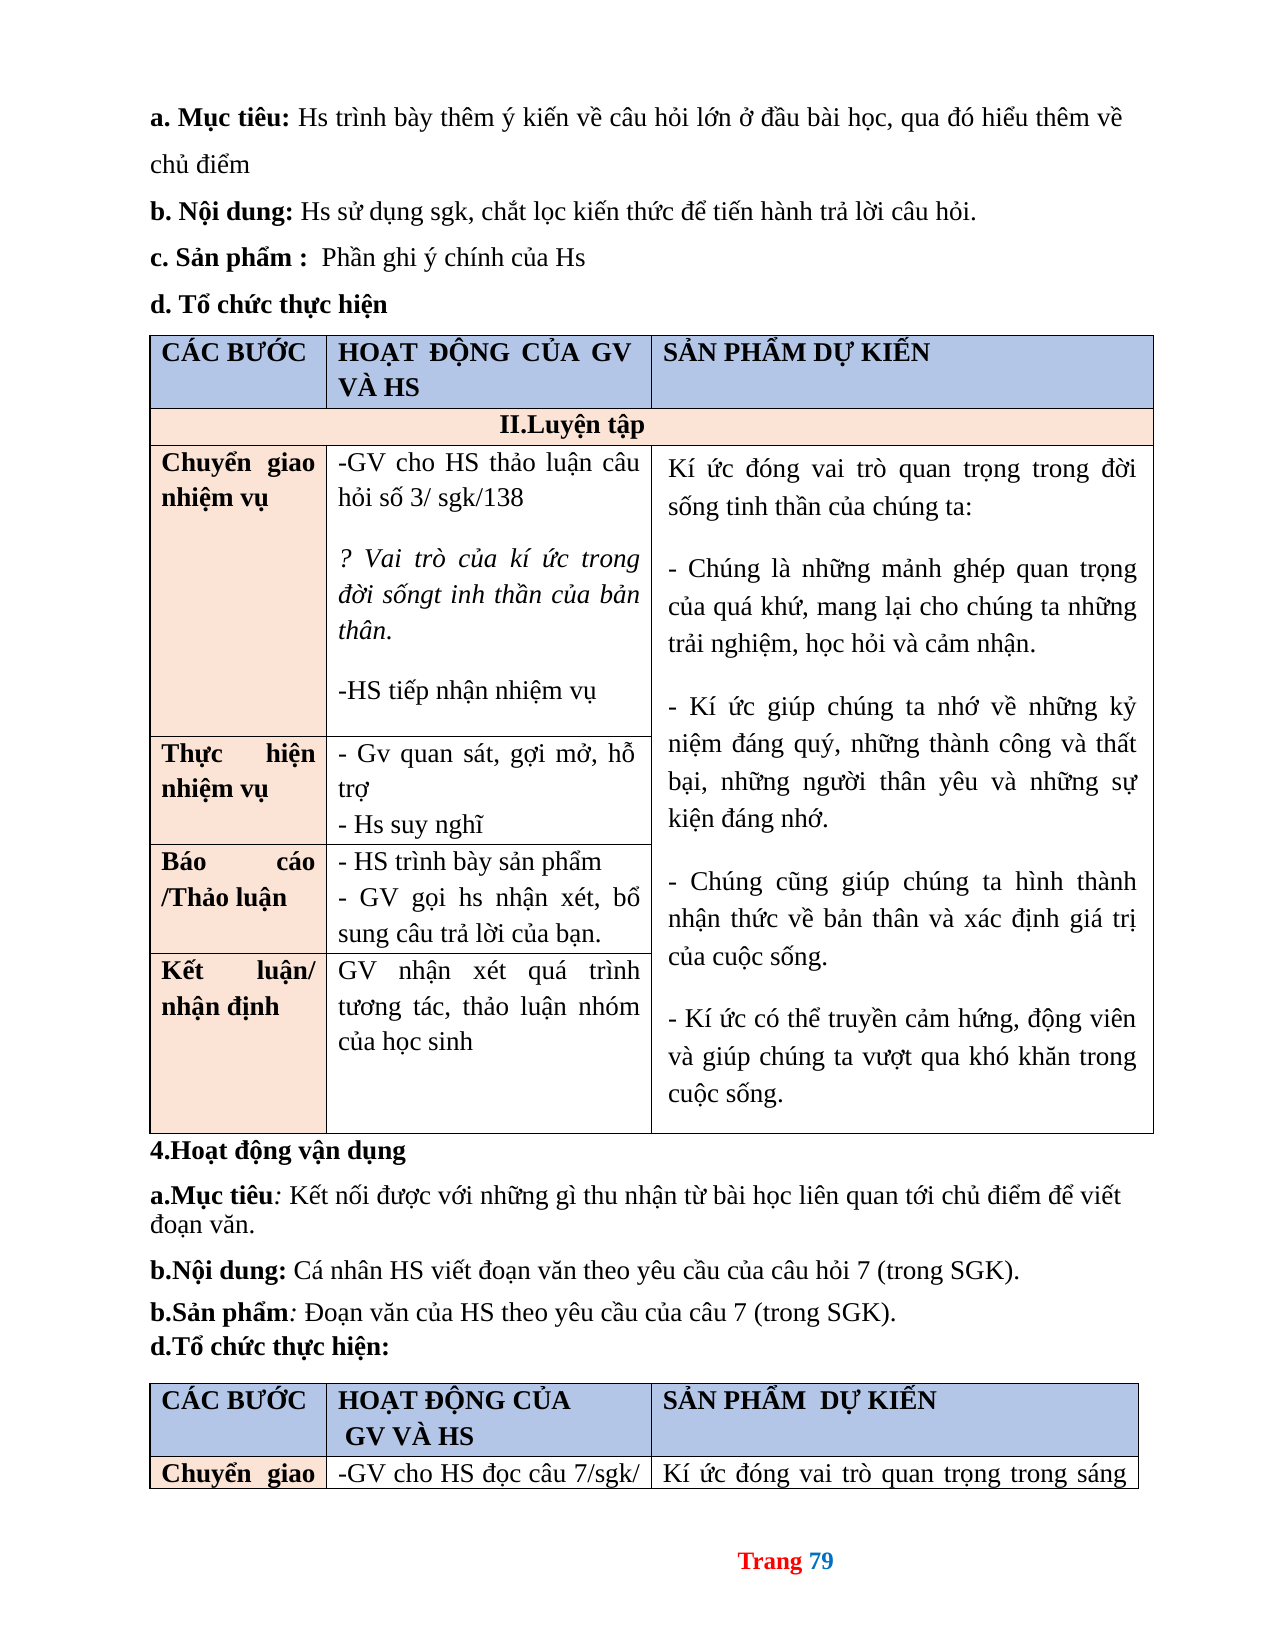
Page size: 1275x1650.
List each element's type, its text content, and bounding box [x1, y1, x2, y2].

table_cell - HS trình bày sản phẩm - GV gọi hs nhận xét, bổ sung câu trả lời của bạn. [327, 845, 651, 953]
table_cell GV nhận xét quá trình tương tác, thảo luận nhóm của học sinh [327, 954, 651, 1133]
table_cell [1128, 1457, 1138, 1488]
table_header HOẠT ĐỘNG CỦA GV VÀ HS [327, 1384, 651, 1456]
table_cell Thực hiện nhiệm vụ [151, 737, 326, 844]
text d.Tổ chức thực hiện: [150, 1337, 1125, 1360]
table_cell Kết luận/ nhận định [151, 954, 326, 1133]
text b. Nội dung: Hs sử dụng sgk, chắt lọc kiến thức để tiến hành trả lời câu hỏi. [150, 195, 1125, 226]
table_cell Báo cáo /Thảo luận [151, 845, 326, 953]
text b.Sản phẩm: Đoạn văn của HS theo yêu cầu của câu 7 (trong SGK). [883, 1303, 1125, 1326]
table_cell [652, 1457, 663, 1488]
table_header SẢN PHẨM DỰ KIẾN [652, 336, 1153, 408]
text b.Nội dung: Cá nhân HS viết đoạn văn theo yêu cầu của câu hỏi 7 (trong SGK). [150, 1256, 1125, 1285]
table_header SẢN PHẨM DỰ KIẾN [652, 1384, 1138, 1456]
text a. Mục tiêu: Hs trình bày thêm ý kiến về câu hỏi lớn ở đầu bài học, qua đó hiểu thêm về chủ điểm [150, 101, 1125, 179]
table_cell Chuyển giao nhiệm vụ [151, 446, 326, 736]
table_cell II.Luyện tập [151, 409, 1153, 445]
text a.Mục tiêu: Kết nối được với những gì thu nhận từ bài học liên quan tới chủ điểm để viết đoạn văn. [150, 1181, 1125, 1239]
table_header HOẠT ĐỘNG CỦA GV VÀ HS [327, 336, 651, 408]
text 4.Hoạt động vận dụng [150, 1134, 1125, 1166]
text c. Sản phẩm : Phần ghi ý chính của Hs [150, 241, 1125, 272]
table_cell -GV cho HS thảo luận câu hỏi số 3/ sgk/138 ? Vai trò của kí ức trong đời sốngt inh thần của bản thân. -HS tiếp nhận nhiệm vụ [327, 446, 651, 736]
text d. Tổ chức thực hiện [150, 288, 1125, 319]
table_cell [327, 1457, 651, 1488]
table_cell Kí ức đóng vai trò quan trọng trong đời sống tinh thần của chúng ta: - Chúng là những mảnh ghép quan trọng của quá khứ, mang lại cho chúng ta những trải nghiệm, học hỏi và cảm nhận. - Kí ức giúp chúng ta nhớ về những kỷ niệm đáng quý, những thành công và thất bại, những người thân yêu và những sự kiện đáng nhớ. - Chúng cũng giúp chúng ta hình thành nhận thức về bản thân và xác định giá trị của cuộc sống. - Kí ức có thể truyền cảm hứng, động viên và giúp chúng ta vượt qua khó khăn trong cuộc sống. [652, 446, 1153, 1133]
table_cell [151, 1457, 326, 1488]
table_header CÁC BƯỚC [151, 336, 326, 408]
table_cell - Gv quan sát, gợi mở, hỗ trợ - Hs suy nghĩ [327, 737, 651, 844]
text b.Sản phẩm: Đoạn văn của HS theo yêu cầu của câu 7 (trong SGK). [150, 1303, 759, 1326]
table_header CÁC BƯỚC [151, 1384, 326, 1456]
